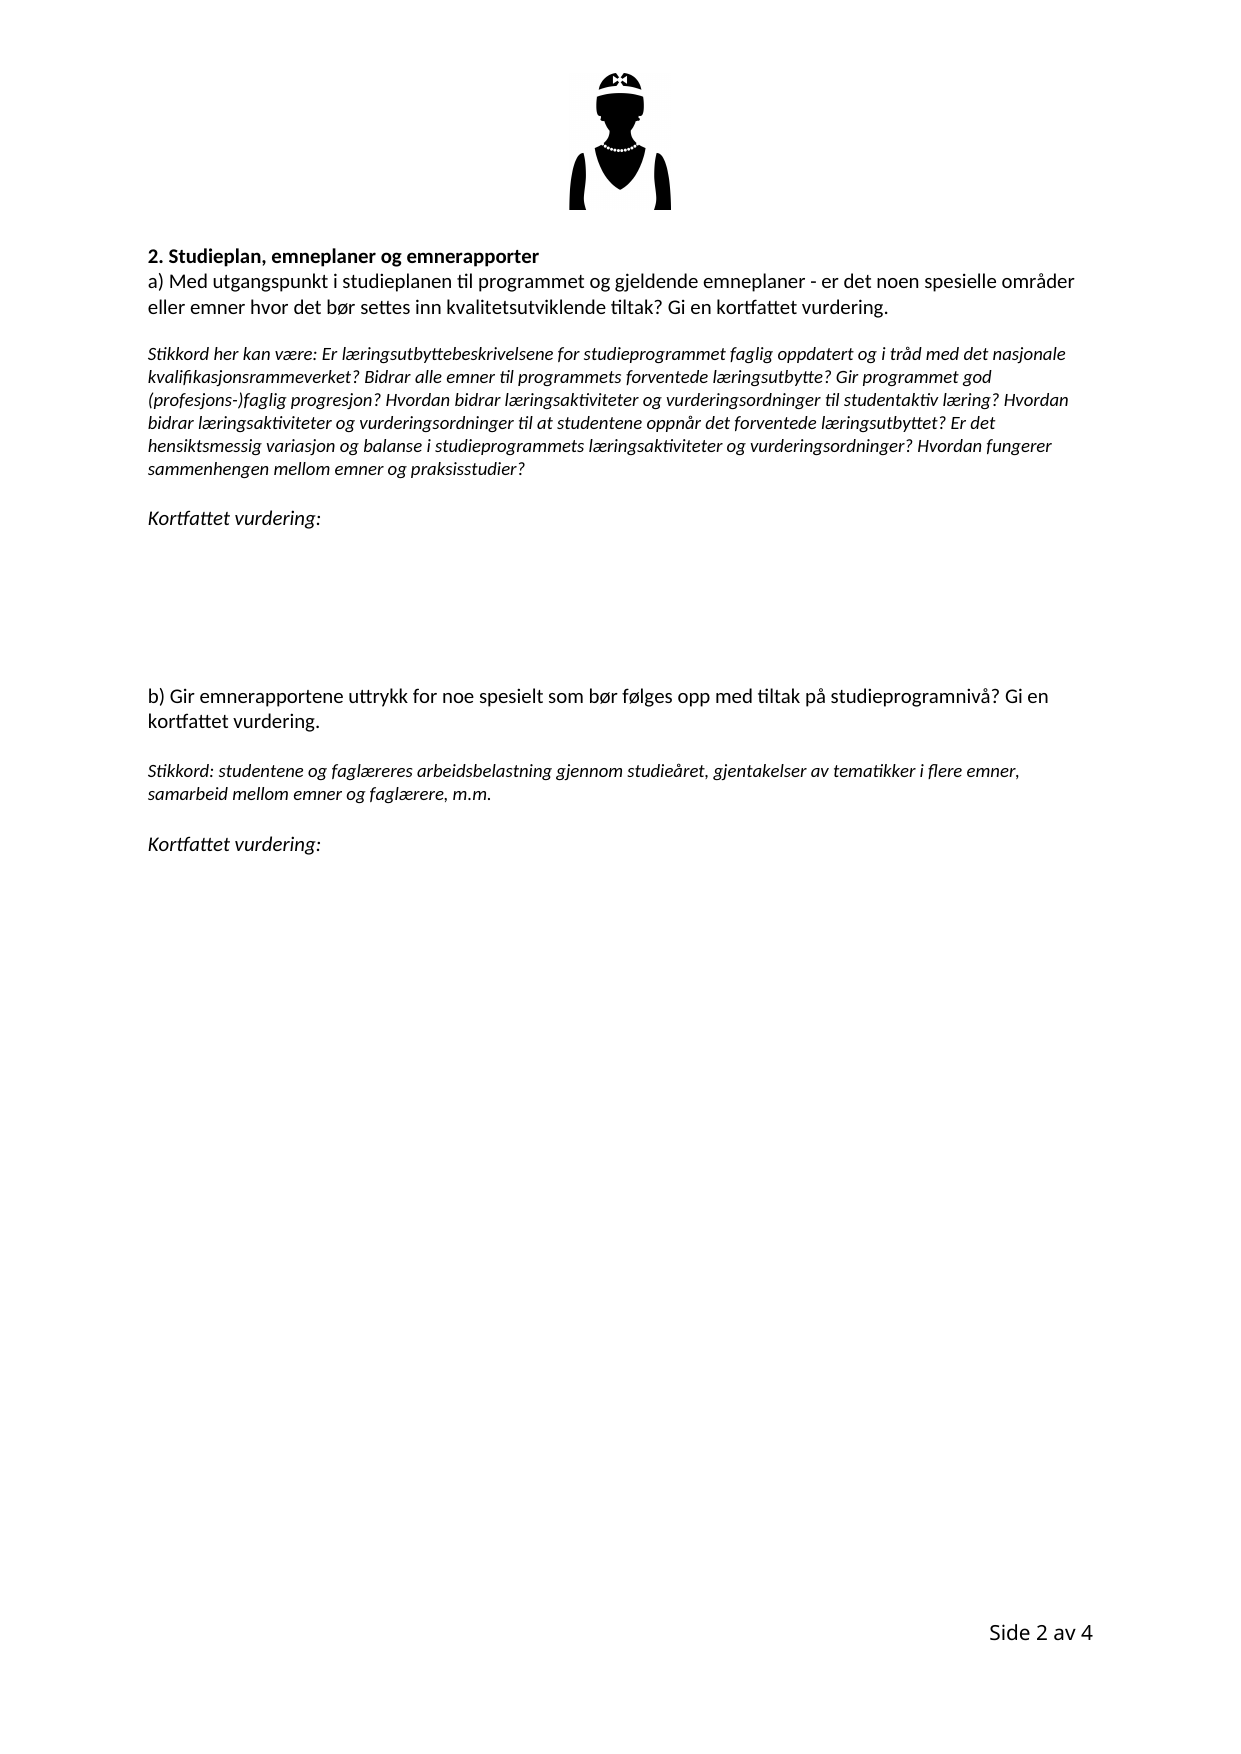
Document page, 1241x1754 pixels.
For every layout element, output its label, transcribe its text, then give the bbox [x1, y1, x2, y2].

text Stikkord: studentene og faglæreres arbeidsbelastning gjennom studieåret, gjentakelser av tematikker i flere emner, samarbeid mellom emner og faglærere, m.m. [148, 734, 1093, 805]
text a) Med utgangspunkt i studieplanen til programmet og gjeldende emneplaner - er det noen spesielle områder eller emner hvor det bør settes inn kvalitetsutviklende tiltak? Gi en kortfattet vurdering. [148, 269, 1093, 319]
text Stikkord her kan være: Er læringsutbyttebeskrivelsene for studieprogrammet faglig oppdatert og i tråd med det nasjonale kvalifikasjonsrammeverket? Bidrar alle emner til programmets forventede læringsutbytte? Gir programmet god (profesjons-)faglig progresjon? Hvordan bidrar læringsaktiviteter og vurderingsordninger til studentaktiv læring? Hvordan bidrar læringsaktiviteter og vurderingsordninger til at studentene oppnår det forventede læringsutbyttet? Er det hensiktsmessig variasjon og balanse i studieprogrammets læringsaktiviteter og vurderingsordninger? Hvordan fungerer sammenhengen mellom emner og praksisstudier? [148, 319, 1093, 480]
text b) Gir emnerapportene uttrykk for noe spesielt som bør følges opp med tiltak på studieprogramnivå? Gi en kortfattet vurdering. [148, 683, 1093, 734]
picture [569, 73, 671, 210]
text Kortfattet vurdering: [148, 505, 1093, 531]
text 2. Studieplan, emneplaner og emnerapporter [148, 243, 1093, 269]
text Kortfattet vurdering: [148, 831, 1093, 856]
